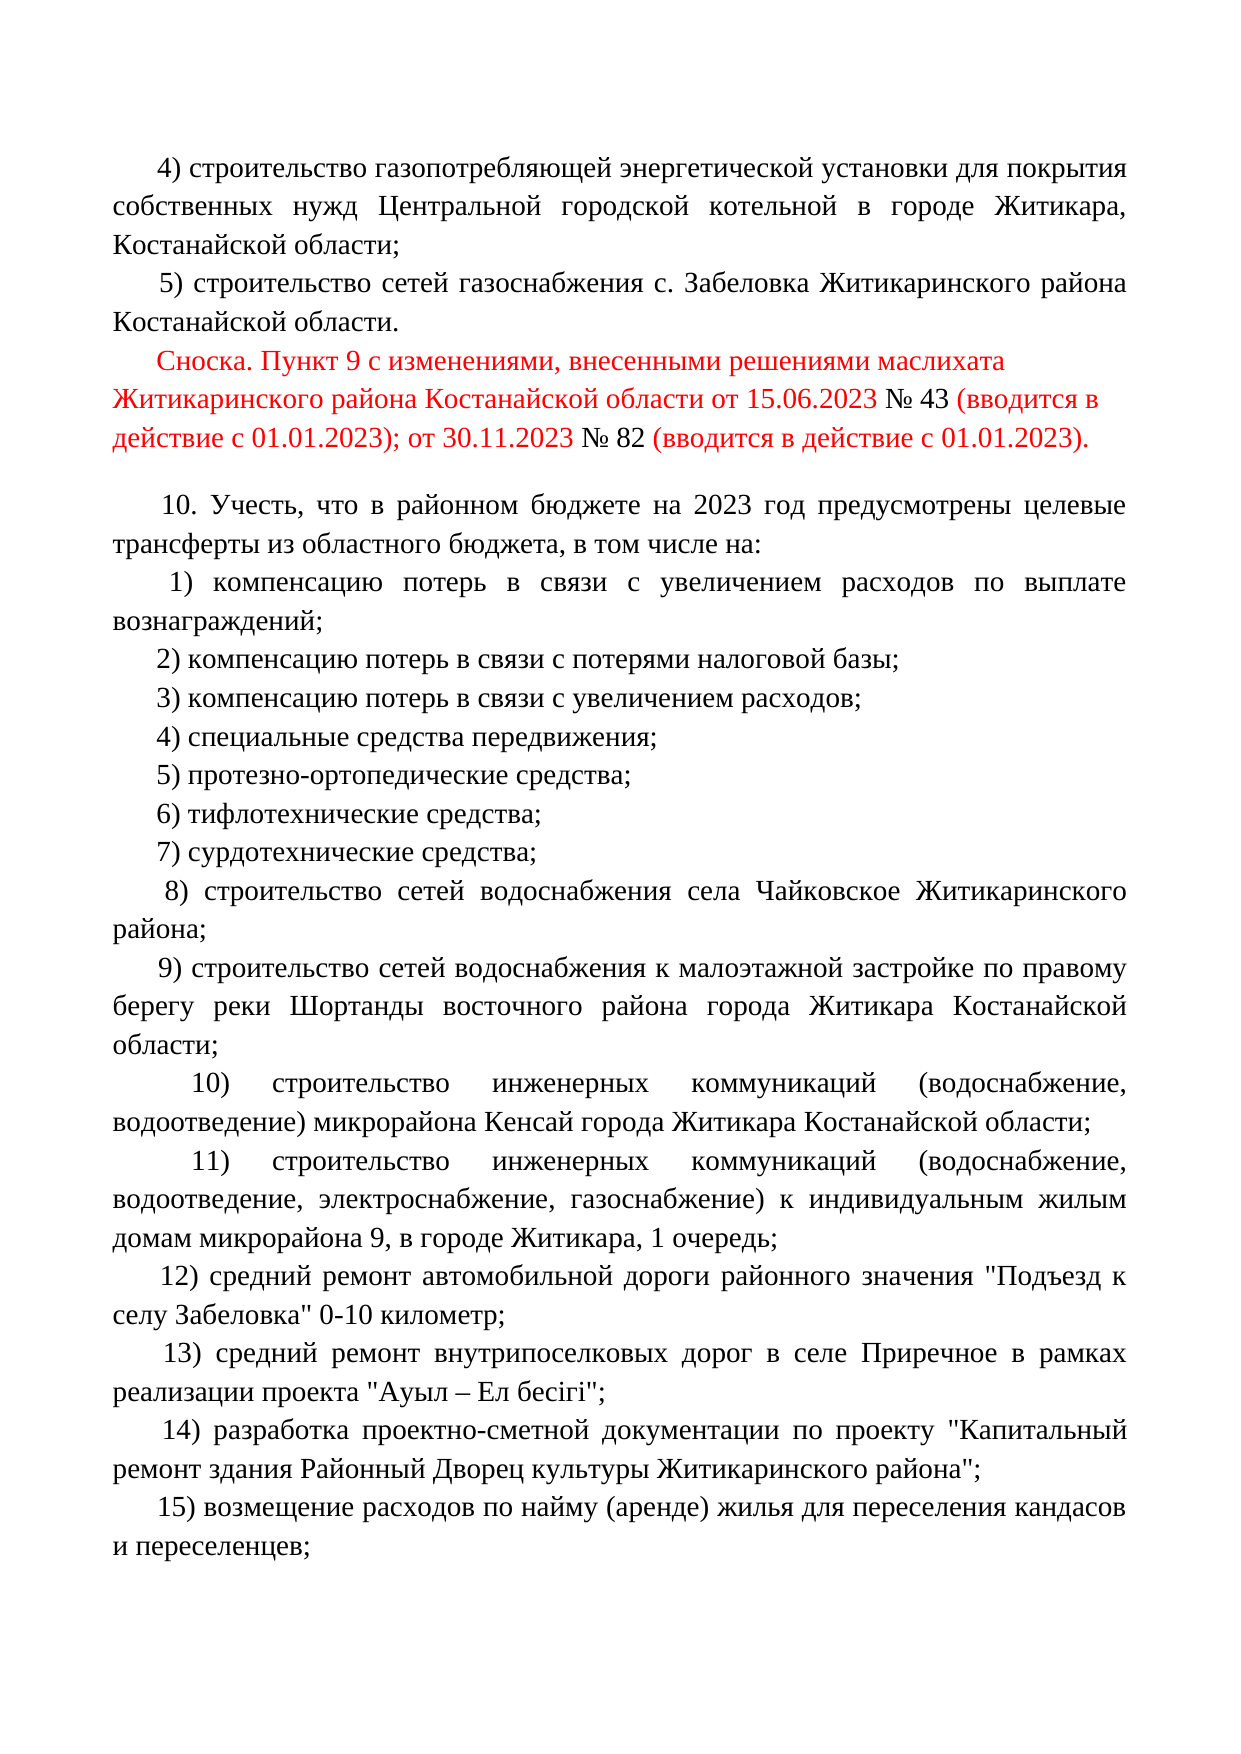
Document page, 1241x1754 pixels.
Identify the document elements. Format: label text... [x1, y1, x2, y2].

text 8) строительство сетей водоснабжения села Чайковское Житикаринского района; [112, 873, 1128, 945]
text 13) средний ремонт внутрипоселковых дорог в селе Приречное в рамках реализации проекта "Ауыл – Ел бесігі"; [112, 1335, 1128, 1407]
text 7) сурдотехнические средства; [112, 834, 1128, 868]
text 12) средний ремонт автомобильной дороги районного значения "Подъезд к селу Забеловка" 0-10 километр; [112, 1258, 1128, 1330]
text 4) специальные средства передвижения; [112, 719, 1128, 752]
text 2) компенсацию потерь в связи с потерями налоговой базы; [112, 642, 1128, 675]
text 14) разработка проектно-сметной документации по проекту "Капитальный ремонт здания Районный Дворец культуры Житикаринского района"; [112, 1412, 1128, 1484]
text 10. Учесть, что в районном бюджете на 2023 год предусмотрены целевые трансферты из областного бюджета, в том числе на: [112, 487, 1128, 559]
text 6) тифлотехнические средства; [112, 796, 1128, 829]
text Сноска. Пункт 9 с изменениями, внесенными решениями маслихата Житикаринского района Костанайской области от 15.06.2023 № 43 (вводится в действие с 01.01.2023); от 30.11.2023 № 82 (вводится в действие с 01.01.2023). [112, 343, 1128, 483]
text 10) строительство инженерных коммуникаций (водоснабжение, водоотведение) микрорайона Кенсай города Житикара Костанайской области; [112, 1066, 1128, 1138]
text 9) строительство сетей водоснабжения к малоэтажной застройке по правому берегу реки Шортанды восточного района города Житикара Костанайской области; [112, 950, 1128, 1061]
text 5) протезно-ортопедические средства; [112, 757, 1128, 791]
text 1) компенсацию потерь в связи с увеличением расходов по выплате вознаграждений; [112, 564, 1128, 637]
text 15) возмещение расходов по найму (аренде) жилья для переселения кандасов и переселенцев; [112, 1489, 1128, 1562]
text 5) строительство сетей газоснабжения с. Забеловка Житикаринского района Костанайской области. [112, 266, 1128, 338]
text 11) строительство инженерных коммуникаций (водоснабжение, водоотведение, электроснабжение, газоснабжение) к индивидуальным жилым домам микрорайона 9, в городе Житикара, 1 очередь; [112, 1143, 1128, 1253]
text 3) компенсацию потерь в связи с увеличением расходов; [112, 680, 1128, 714]
text 4) строительство газопотребляющей энергетической установки для покрытия собственных нужд Центральной городской котельной в городе Житикара, Костанайской области; [112, 150, 1128, 261]
